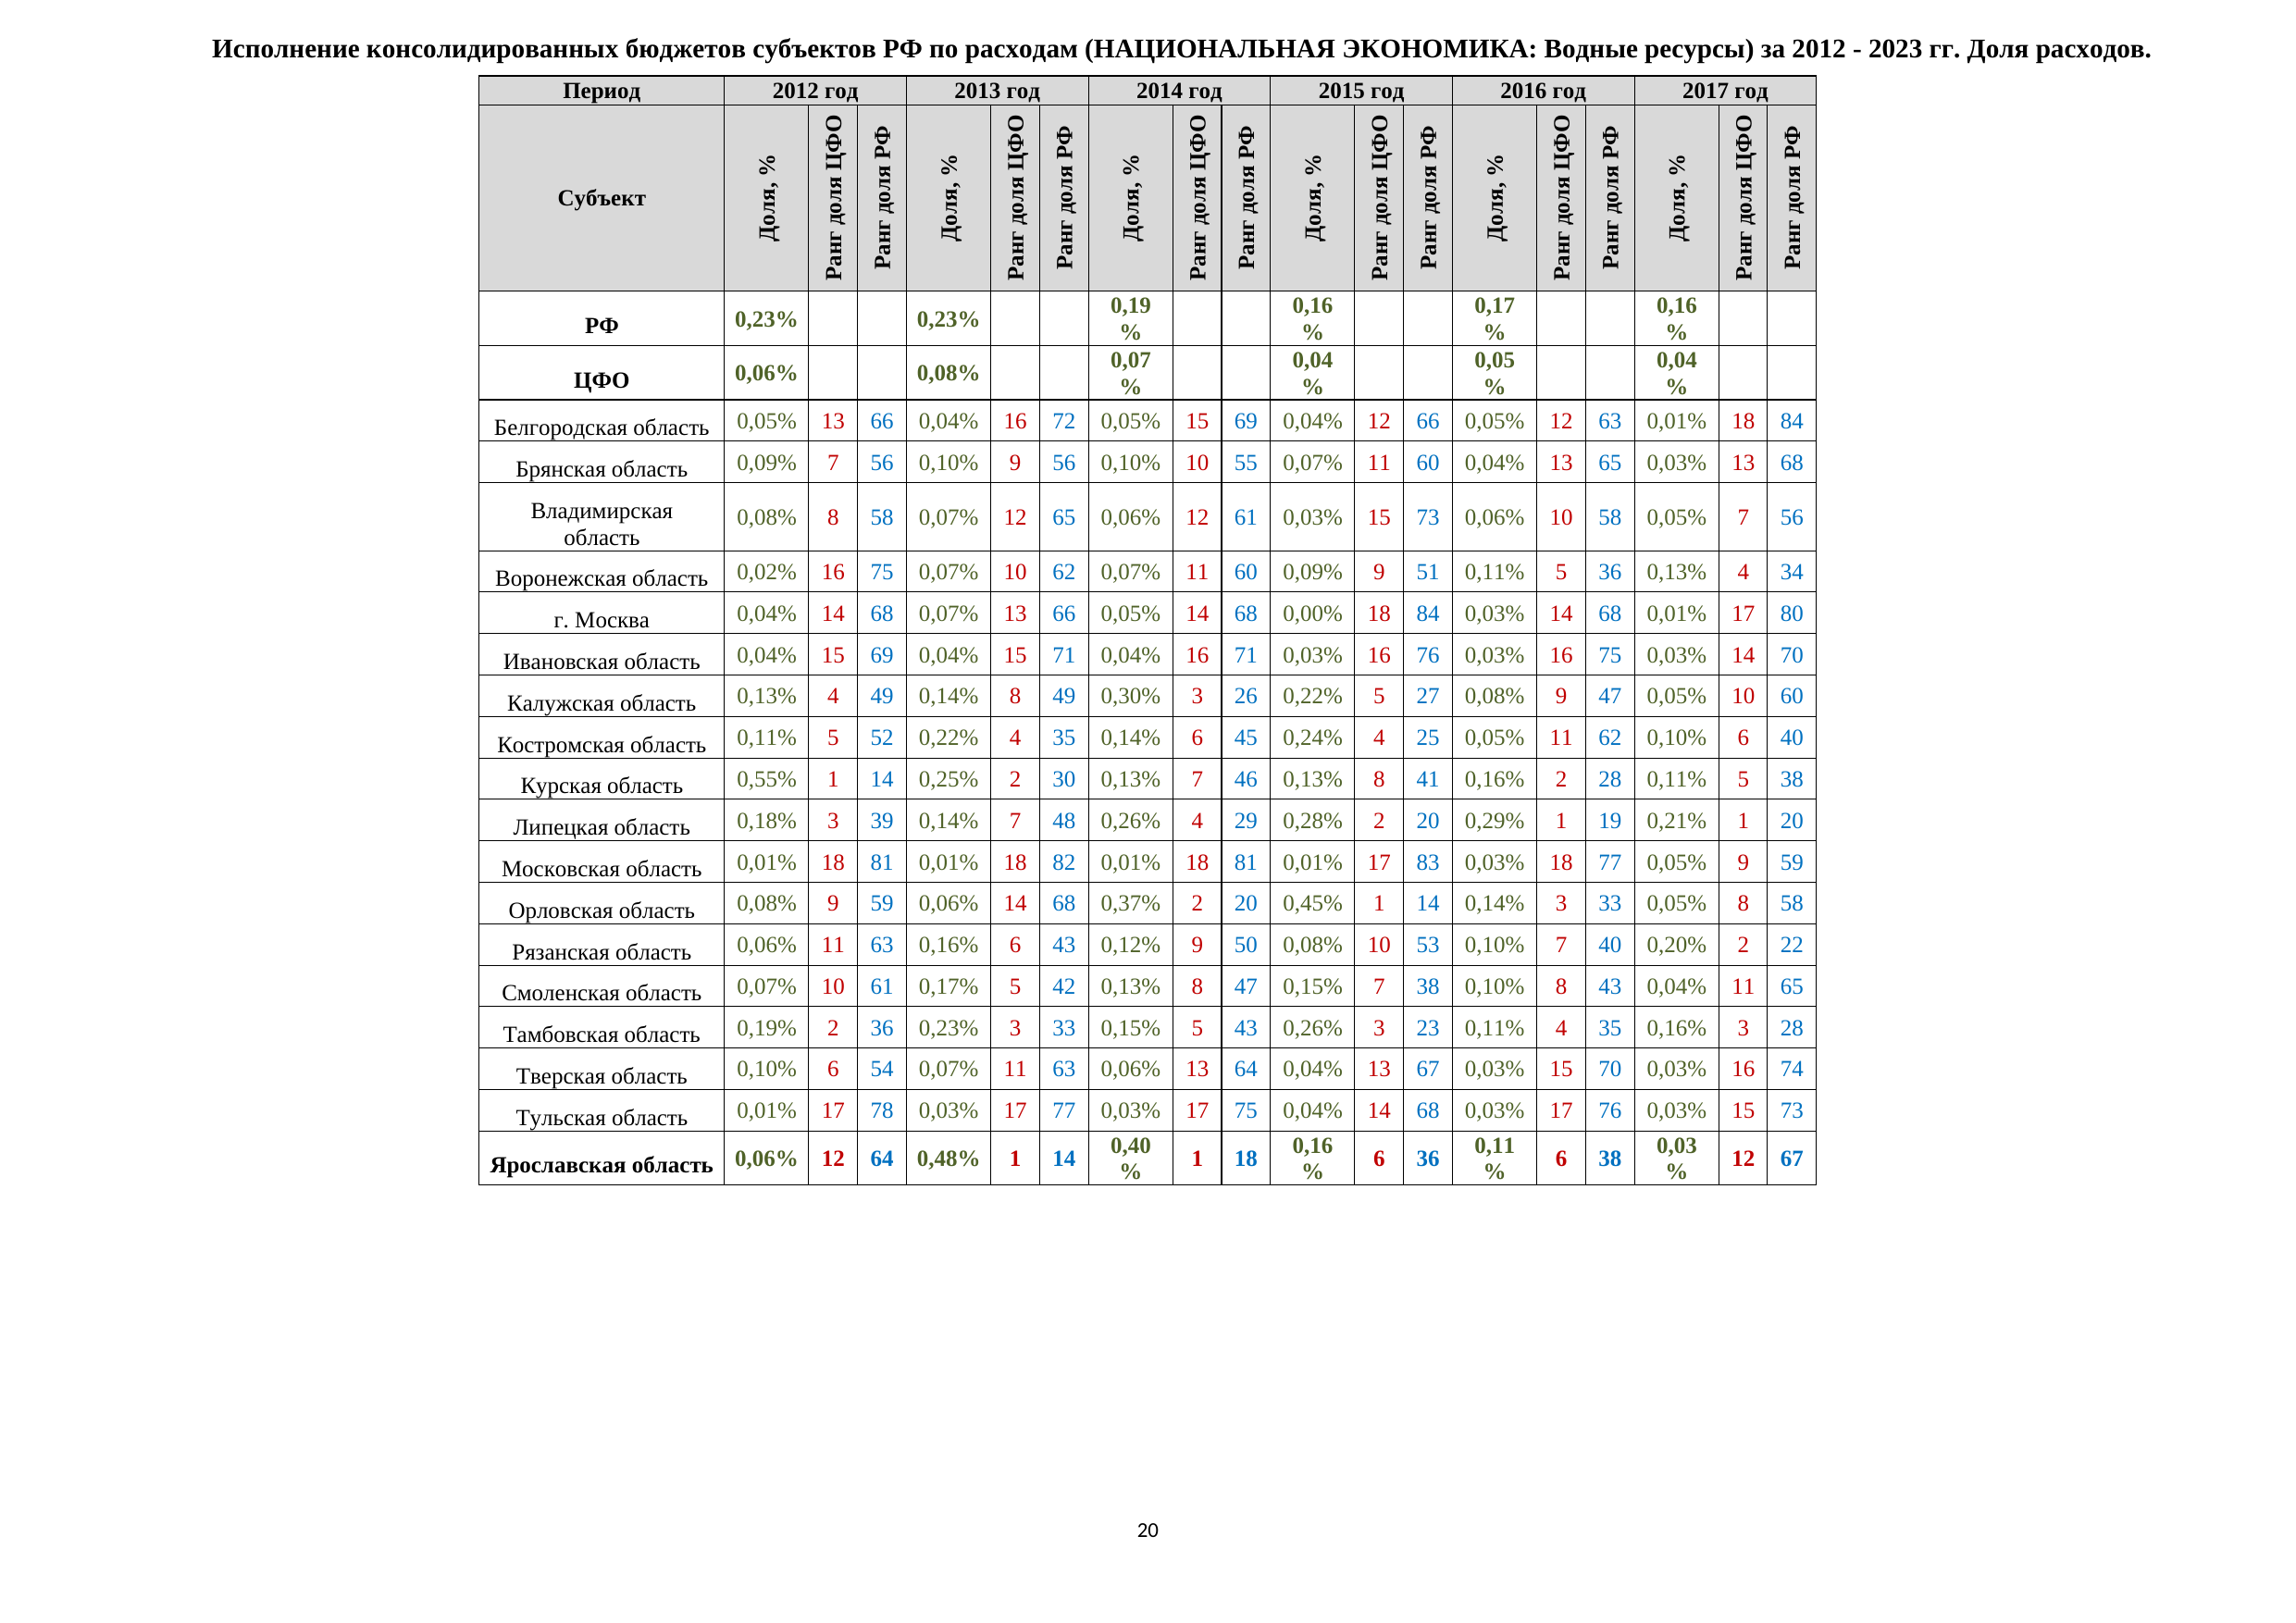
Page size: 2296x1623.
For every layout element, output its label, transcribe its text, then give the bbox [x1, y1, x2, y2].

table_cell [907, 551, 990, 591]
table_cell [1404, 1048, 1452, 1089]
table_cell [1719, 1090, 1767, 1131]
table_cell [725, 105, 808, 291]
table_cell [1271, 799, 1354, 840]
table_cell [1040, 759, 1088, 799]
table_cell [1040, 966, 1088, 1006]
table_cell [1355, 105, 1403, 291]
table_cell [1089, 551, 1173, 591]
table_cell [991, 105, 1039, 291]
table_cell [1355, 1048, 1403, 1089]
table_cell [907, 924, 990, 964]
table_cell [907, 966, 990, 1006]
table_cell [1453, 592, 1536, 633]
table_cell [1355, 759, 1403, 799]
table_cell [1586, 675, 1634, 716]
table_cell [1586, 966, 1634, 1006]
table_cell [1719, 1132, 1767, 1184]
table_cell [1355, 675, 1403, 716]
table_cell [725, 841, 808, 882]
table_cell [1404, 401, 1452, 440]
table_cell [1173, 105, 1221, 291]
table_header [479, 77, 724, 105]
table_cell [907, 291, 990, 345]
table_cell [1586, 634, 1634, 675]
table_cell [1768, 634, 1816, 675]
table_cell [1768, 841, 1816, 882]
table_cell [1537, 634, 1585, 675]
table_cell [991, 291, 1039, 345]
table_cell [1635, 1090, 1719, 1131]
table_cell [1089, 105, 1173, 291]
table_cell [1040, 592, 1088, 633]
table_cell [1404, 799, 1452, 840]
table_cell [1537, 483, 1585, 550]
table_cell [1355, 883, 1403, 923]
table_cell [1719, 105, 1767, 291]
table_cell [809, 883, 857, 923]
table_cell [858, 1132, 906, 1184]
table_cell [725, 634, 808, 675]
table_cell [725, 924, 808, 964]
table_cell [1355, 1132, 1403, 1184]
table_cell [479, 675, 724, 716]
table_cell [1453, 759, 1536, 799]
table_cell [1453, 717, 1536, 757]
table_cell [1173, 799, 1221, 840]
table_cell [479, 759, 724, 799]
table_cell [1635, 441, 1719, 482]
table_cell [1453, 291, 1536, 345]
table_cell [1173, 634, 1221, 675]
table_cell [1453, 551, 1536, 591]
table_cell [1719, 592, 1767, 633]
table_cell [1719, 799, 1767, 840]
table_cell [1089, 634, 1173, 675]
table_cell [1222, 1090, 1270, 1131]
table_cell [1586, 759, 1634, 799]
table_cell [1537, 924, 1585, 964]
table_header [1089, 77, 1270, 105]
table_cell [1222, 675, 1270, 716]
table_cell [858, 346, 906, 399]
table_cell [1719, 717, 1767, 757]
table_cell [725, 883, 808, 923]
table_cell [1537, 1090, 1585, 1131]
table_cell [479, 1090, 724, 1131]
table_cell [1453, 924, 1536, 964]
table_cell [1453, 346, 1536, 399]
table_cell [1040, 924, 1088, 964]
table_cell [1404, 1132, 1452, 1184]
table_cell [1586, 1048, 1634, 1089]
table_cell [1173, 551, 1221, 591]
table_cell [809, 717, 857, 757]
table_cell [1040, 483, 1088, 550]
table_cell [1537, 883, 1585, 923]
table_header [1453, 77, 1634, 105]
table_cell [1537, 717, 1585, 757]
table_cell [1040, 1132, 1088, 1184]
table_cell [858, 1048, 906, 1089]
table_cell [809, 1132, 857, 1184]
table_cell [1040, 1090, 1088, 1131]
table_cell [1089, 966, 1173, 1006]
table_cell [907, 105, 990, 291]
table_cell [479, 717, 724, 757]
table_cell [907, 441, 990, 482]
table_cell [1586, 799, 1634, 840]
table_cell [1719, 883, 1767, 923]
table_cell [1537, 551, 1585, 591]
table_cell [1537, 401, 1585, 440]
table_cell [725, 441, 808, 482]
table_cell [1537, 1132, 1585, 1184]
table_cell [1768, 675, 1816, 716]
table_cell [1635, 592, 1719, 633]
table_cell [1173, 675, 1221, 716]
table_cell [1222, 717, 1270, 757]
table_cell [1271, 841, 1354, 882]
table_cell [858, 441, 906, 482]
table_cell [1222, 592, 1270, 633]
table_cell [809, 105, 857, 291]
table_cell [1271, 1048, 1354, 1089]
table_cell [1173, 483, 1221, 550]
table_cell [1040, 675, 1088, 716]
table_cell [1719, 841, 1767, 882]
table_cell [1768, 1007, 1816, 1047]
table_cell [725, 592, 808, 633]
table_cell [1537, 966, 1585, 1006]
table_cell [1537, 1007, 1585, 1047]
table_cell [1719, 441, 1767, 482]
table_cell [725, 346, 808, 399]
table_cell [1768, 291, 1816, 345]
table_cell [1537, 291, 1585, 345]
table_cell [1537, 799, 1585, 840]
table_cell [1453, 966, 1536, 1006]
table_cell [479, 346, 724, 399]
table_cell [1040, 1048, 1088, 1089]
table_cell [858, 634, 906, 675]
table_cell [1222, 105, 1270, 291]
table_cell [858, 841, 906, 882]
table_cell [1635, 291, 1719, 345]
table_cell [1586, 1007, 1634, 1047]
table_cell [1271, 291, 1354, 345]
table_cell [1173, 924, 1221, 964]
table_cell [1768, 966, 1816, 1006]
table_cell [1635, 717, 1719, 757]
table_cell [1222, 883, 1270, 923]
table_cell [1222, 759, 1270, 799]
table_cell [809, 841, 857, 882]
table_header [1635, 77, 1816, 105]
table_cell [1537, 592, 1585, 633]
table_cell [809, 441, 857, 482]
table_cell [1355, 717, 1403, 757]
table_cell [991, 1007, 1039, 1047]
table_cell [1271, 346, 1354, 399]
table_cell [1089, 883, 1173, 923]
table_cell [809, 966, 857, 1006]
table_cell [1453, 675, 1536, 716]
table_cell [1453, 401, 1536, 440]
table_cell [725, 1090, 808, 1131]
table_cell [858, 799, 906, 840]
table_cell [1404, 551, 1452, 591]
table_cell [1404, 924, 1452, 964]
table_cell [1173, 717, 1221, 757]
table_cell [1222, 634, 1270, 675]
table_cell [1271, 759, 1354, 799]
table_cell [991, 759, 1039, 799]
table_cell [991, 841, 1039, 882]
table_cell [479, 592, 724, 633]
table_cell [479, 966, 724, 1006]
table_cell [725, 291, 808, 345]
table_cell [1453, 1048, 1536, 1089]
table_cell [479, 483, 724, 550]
subtitle Исполнение консолидированных бюджетов субъектов РФ по расходам (НАЦИОНАЛЬНАЯ ЭКОНОМИКА: Водные ресурсы) за 2012 - 2023 гг. Доля расходов. [102, 32, 2263, 64]
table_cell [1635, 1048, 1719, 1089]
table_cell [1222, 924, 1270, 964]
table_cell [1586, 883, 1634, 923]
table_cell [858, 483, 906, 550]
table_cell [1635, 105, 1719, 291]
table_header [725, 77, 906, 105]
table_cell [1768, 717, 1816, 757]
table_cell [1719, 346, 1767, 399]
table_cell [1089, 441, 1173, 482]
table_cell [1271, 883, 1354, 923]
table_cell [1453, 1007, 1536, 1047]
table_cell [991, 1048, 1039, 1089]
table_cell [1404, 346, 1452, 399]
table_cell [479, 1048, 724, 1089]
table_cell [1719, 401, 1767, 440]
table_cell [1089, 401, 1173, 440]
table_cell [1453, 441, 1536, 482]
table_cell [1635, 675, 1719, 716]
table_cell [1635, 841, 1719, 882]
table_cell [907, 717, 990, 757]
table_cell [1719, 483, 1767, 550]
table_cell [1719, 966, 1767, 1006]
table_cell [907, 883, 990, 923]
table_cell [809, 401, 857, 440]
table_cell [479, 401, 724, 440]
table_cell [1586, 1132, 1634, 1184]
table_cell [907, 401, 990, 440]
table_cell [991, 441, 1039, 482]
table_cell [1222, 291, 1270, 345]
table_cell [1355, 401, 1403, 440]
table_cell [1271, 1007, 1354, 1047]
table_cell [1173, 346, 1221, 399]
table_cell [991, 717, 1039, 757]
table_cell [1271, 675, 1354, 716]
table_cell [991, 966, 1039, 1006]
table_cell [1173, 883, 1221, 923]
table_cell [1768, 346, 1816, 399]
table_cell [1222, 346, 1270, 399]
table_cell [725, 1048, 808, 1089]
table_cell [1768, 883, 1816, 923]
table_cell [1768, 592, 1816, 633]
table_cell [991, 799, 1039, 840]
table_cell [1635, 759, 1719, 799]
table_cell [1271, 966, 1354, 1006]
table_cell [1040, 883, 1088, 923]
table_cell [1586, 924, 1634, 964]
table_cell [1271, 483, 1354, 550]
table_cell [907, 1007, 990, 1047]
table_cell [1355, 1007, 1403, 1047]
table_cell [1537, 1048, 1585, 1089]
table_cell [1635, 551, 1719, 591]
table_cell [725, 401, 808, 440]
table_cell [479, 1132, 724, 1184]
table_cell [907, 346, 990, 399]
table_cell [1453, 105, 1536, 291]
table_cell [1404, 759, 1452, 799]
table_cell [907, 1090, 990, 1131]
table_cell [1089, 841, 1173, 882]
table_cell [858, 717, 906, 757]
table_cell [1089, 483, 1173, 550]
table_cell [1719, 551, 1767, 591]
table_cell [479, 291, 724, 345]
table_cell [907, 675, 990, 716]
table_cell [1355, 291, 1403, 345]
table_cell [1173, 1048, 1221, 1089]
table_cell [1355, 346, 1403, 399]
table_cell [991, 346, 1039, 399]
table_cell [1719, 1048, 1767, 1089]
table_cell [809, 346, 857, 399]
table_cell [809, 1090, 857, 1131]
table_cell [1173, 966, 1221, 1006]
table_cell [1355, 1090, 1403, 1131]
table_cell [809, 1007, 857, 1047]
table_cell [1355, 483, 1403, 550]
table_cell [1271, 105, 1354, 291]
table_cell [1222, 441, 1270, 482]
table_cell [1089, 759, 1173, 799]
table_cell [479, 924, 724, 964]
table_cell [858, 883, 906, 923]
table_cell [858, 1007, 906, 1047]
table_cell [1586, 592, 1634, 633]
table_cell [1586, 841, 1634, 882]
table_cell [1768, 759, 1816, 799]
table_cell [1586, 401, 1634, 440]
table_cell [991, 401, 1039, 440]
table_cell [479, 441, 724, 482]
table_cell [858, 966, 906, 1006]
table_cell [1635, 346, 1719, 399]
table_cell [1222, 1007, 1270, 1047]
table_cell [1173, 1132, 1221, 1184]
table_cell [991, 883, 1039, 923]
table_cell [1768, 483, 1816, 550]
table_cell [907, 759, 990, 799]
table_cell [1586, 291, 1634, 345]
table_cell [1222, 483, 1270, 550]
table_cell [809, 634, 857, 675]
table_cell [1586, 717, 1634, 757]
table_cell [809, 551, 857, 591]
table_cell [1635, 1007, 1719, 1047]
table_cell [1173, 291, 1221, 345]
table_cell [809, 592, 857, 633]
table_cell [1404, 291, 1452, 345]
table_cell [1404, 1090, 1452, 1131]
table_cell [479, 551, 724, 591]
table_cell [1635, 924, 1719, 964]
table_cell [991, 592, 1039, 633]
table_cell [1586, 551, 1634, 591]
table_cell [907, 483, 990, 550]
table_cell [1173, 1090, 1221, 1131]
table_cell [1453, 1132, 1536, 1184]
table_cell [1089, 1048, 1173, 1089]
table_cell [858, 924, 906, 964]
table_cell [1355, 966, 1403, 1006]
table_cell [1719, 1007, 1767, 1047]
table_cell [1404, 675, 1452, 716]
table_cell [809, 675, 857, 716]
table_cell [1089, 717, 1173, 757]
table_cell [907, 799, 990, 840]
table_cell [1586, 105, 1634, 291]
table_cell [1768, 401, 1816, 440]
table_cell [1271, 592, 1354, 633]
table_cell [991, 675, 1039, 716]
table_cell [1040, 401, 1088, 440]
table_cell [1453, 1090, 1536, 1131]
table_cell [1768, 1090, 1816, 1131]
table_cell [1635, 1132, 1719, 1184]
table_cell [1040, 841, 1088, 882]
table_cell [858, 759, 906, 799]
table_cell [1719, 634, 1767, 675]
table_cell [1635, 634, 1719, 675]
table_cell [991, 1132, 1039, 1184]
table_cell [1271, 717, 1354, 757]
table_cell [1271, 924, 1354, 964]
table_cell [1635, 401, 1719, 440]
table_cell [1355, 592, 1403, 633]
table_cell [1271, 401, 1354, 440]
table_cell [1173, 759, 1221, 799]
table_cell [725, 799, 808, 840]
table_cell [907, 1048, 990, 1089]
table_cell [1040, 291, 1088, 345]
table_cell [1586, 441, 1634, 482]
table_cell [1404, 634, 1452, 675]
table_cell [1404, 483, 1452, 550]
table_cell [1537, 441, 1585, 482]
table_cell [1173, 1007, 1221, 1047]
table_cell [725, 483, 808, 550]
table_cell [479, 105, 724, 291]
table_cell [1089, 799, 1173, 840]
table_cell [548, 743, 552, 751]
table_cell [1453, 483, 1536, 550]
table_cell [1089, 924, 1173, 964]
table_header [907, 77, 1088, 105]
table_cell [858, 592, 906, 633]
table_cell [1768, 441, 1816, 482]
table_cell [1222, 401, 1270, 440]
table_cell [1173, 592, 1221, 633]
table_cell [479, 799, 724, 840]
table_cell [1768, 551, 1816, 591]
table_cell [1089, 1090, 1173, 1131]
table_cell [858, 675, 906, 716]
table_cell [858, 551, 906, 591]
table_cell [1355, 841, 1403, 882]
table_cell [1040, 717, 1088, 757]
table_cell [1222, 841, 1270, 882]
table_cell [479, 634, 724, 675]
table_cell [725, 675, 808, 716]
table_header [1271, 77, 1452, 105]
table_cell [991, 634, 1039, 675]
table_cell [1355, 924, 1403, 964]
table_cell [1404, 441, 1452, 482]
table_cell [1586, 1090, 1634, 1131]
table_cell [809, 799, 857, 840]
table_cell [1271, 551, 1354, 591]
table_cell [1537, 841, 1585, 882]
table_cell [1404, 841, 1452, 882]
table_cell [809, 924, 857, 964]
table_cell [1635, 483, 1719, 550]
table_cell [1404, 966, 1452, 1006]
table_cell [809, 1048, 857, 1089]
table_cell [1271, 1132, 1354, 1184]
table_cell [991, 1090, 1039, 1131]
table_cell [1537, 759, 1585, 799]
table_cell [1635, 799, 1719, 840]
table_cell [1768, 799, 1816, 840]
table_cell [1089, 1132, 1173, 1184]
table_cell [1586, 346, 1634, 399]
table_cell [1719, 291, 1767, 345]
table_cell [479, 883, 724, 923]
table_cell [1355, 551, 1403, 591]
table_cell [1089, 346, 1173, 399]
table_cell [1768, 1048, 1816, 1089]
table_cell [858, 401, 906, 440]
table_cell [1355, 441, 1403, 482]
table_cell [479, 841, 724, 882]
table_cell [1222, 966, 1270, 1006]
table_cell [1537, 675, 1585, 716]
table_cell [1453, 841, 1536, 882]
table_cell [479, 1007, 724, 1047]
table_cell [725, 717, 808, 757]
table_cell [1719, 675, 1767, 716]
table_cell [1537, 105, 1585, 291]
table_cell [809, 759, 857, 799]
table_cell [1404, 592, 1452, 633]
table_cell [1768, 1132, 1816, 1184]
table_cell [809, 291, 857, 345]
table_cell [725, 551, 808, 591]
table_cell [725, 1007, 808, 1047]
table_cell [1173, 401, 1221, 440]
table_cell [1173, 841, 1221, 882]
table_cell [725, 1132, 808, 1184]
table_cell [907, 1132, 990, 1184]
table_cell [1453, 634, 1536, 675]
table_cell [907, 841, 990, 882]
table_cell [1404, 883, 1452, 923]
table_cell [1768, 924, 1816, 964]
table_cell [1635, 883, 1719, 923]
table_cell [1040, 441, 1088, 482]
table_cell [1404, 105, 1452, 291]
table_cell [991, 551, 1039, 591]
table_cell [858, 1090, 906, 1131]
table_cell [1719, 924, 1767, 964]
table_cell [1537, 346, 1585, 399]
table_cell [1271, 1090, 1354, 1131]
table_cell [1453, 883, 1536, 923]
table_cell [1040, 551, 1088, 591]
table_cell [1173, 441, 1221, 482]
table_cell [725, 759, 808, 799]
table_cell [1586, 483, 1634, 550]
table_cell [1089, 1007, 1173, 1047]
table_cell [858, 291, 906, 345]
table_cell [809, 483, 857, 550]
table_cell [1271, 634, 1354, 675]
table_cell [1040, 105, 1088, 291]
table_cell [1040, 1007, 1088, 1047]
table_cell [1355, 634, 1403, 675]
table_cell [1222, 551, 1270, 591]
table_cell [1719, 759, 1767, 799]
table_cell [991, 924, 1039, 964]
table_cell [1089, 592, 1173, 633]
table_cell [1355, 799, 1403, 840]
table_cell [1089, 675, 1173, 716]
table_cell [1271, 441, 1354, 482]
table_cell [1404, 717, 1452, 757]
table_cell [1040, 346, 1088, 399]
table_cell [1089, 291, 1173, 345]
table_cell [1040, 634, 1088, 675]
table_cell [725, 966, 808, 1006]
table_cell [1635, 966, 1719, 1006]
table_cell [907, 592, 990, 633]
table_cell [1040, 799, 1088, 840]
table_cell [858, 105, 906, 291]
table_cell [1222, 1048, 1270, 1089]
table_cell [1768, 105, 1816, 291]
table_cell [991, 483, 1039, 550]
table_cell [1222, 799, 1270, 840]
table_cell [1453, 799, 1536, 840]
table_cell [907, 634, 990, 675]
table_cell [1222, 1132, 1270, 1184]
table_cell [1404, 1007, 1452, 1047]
